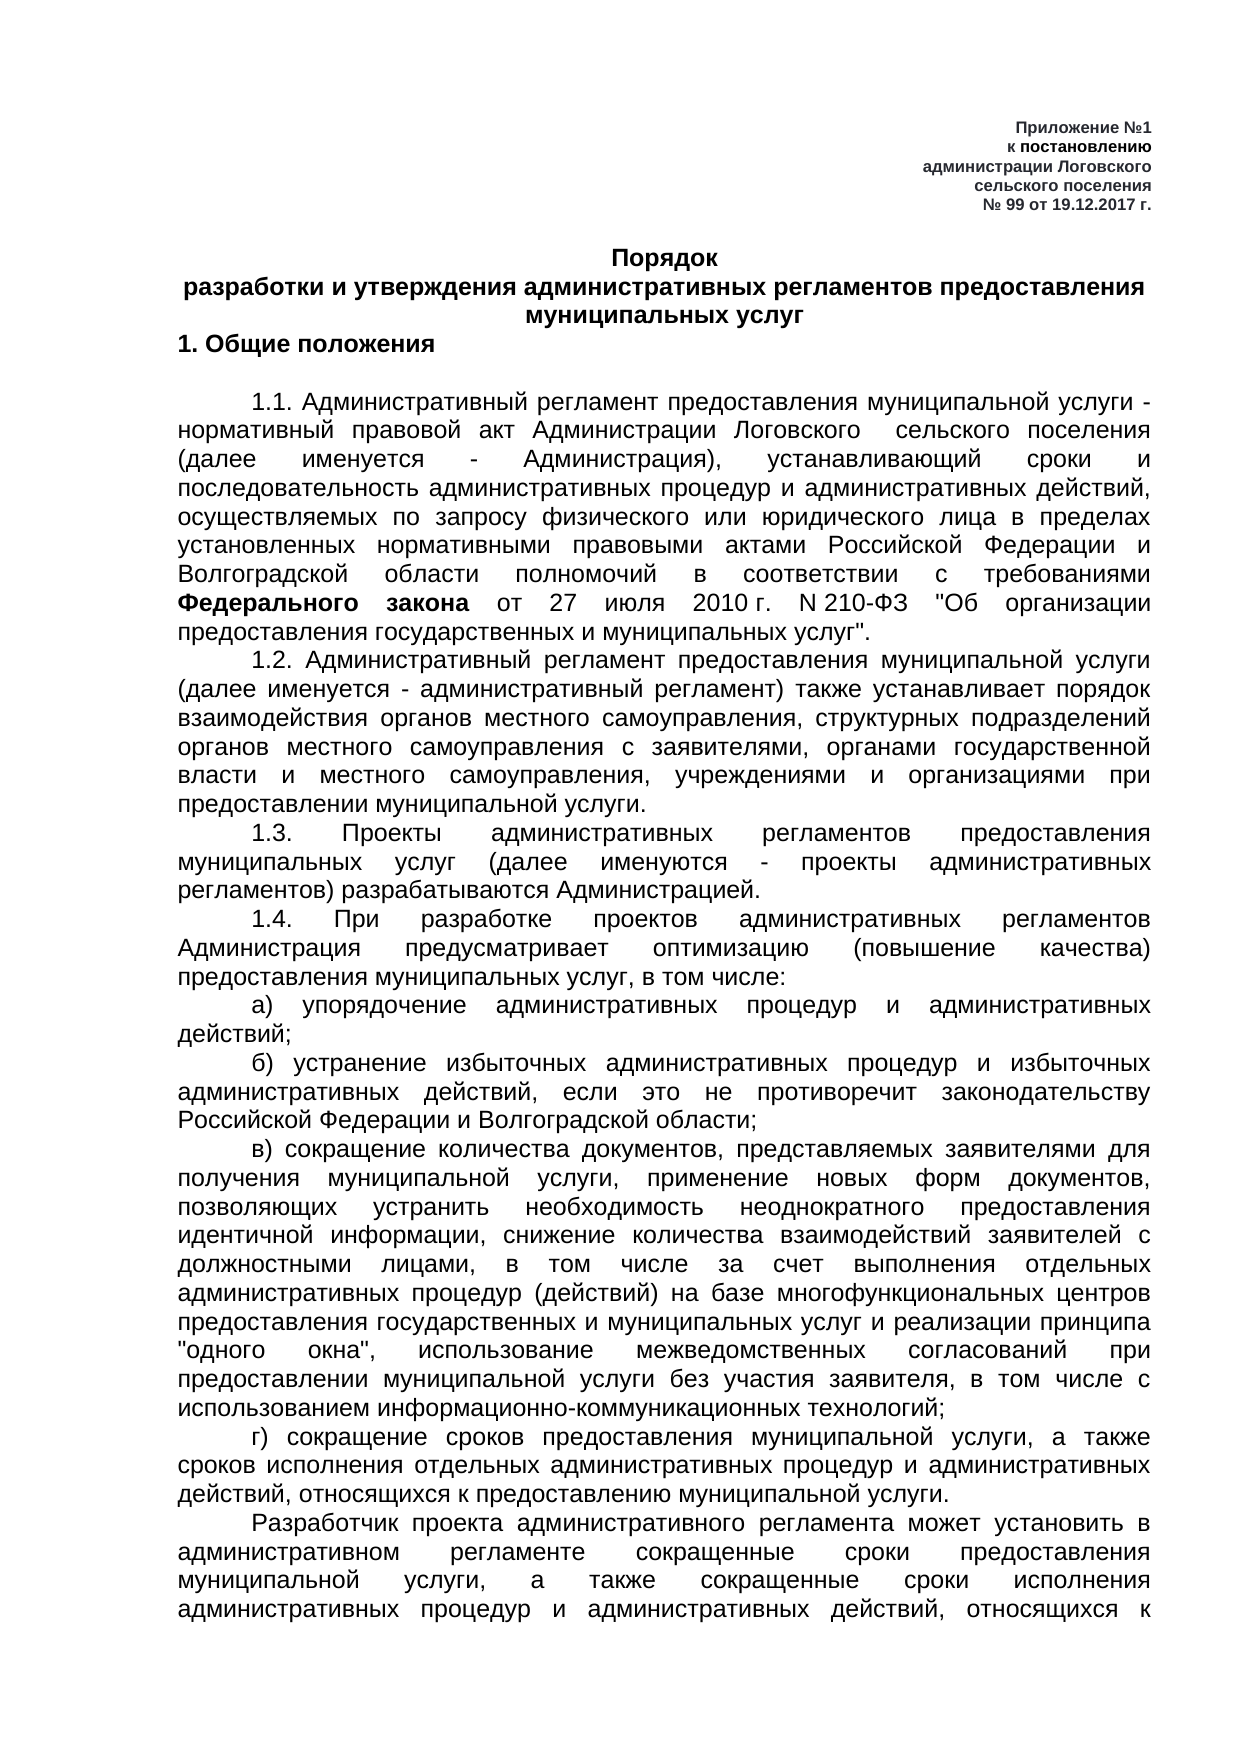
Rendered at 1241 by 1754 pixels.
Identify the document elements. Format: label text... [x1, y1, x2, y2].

text а) упорядочение административных процедур и административных действий; [177, 990, 1152, 1048]
text 1.2. Административный регламент предоставления муниципальной услуги (далее именуется - административный регламент) также устанавливает порядок взаимодействия органов местного самоуправления, структурных подразделений органов местного самоуправления с заявителями, органами государственной власти и местного самоуправления, учреждениями и организациями при предоставлении муниципальной услуги. [177, 645, 1152, 818]
text сельского поселения [177, 176, 1152, 195]
text администрации Логовского [177, 156, 1152, 176]
text б) устранение избыточных административных процедур и избыточных административных действий, если это не противоречит законодательству Российской Федерации и Волгоградской области; [177, 1048, 1152, 1134]
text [177, 1508, 1152, 1623]
text 1.3. Проекты административных регламентов предоставления муниципальных услуг (далее именуются - проекты административных регламентов) разрабатываются Администрацией. [177, 818, 1152, 904]
text г) сокращение сроков предоставления муниципальной услуги, а также сроков исполнения отдельных административных процедур и административных действий, относящихся к предоставлению муниципальной услуги. [177, 1421, 1152, 1508]
text 1.1. Административный регламент предоставления муниципальной услуги - нормативный правовой акт Администрации Логовского сельского поселения (далее именуется - Администрация), устанавливающий сроки и последовательность административных процедур и административных действий, осуществляемых по запросу физического или юридического лица в пределах установленных нормативными правовыми актами Российской Федерации и Волгоградской области полномочий в соответствии с требованиями Федерального закона от 27 июля 2010 г. N 210-ФЗ "Об организации предоставления государственных и муниципальных услуг". [177, 386, 1152, 645]
text Приложение №1 [177, 118, 1152, 137]
subtitle 1. Общие положения [177, 329, 1152, 358]
text в) сокращение количества документов, представляемых заявителями для получения муниципальной услуги, применение новых форм документов, позволяющих устранить необходимость неоднократного предоставления идентичной информации, снижение количества взаимодействий заявителей с должностными лицами, в том числе за счет выполнения отдельных административных процедур (действий) на базе многофункциональных центров предоставления государственных и муниципальных услуг и реализации принципа "одного окна", использование межведомственных согласований при предоставлении муниципальной услуги без участия заявителя, в том числе с использованием информационно-коммуникационных технологий; [177, 1134, 1152, 1421]
text № 99 от 19.12.2017 г. [177, 195, 1152, 214]
subtitle Порядок разработки и утверждения административных регламентов предоставления муниципальных услуг [177, 243, 1152, 329]
text к постановлению [177, 137, 1152, 156]
text 1.4. При разработке проектов административных регламентов Администрация предусматривает оптимизацию (повышение качества) предоставления муниципальных услуг, в том числе: [177, 904, 1152, 990]
